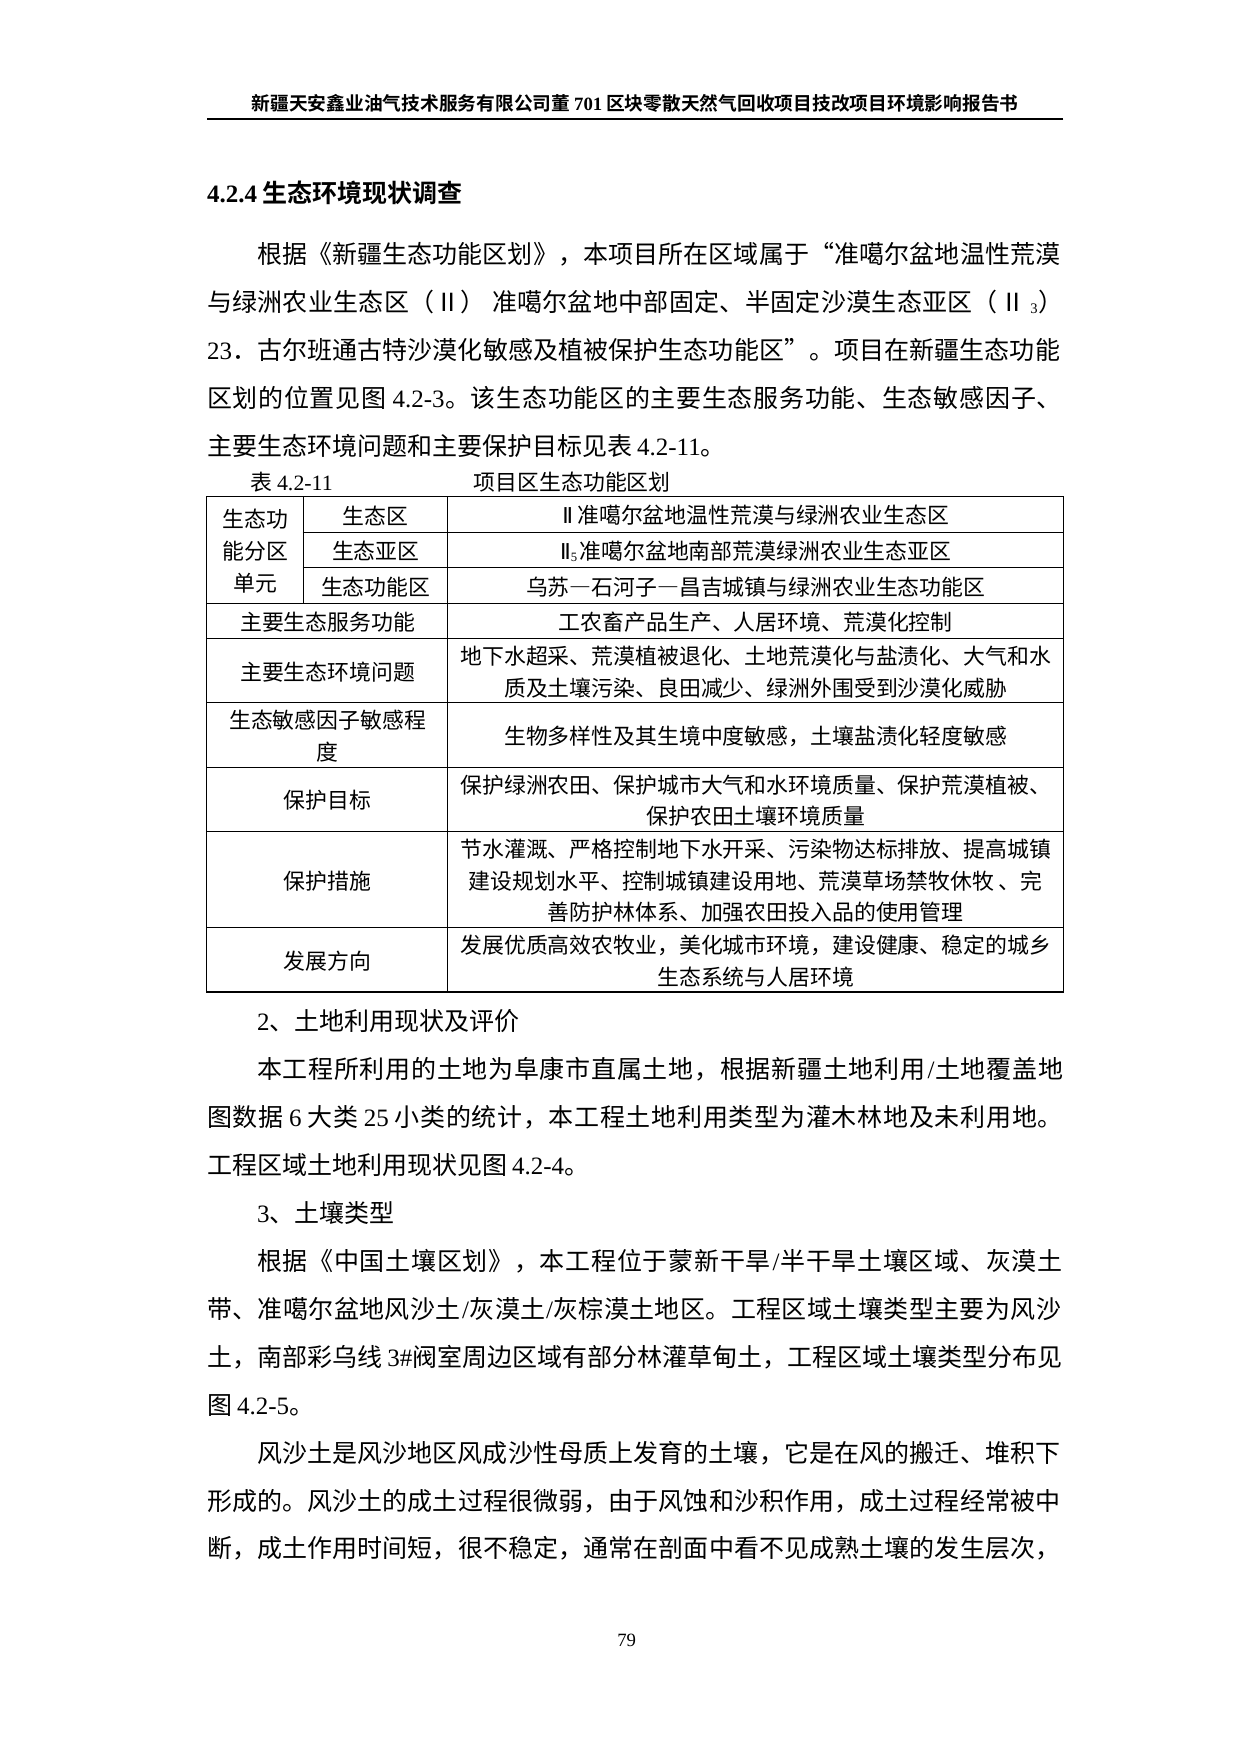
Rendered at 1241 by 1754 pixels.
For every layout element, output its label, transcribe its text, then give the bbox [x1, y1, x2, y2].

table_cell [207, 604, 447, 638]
text 3、土壤类型 [207, 1184, 1063, 1232]
text 根据《中国土壤区划》，本工程位于蒙新干旱/半干旱土壤区域、灰漠土带、准噶尔盆地风沙土/灰漠土/灰棕漠土地区。工程区域土壤类型主要为风沙土，南部彩乌线3#阀室周边区域有部分林灌草甸土，工程区域土壤类型分布见图4.2-5。 [207, 1232, 1063, 1424]
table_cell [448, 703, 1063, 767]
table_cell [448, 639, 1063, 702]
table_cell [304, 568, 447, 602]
text 根据《新疆生态功能区划》，本项目所在区域属于“准噶尔盆地温性荒漠与绿洲农业生态区（Ⅱ） 准噶尔盆地中部固定、半固定沙漠生态亚区（Ⅱ3） 23．古尔班通古特沙漠化敏感及植被保护生态功能区”。项目在新疆生态功能区划的位置见图4.2-3。该生态功能区的主要生态服务功能、生态敏感因子、主要生态环境问题和主要保护目标见表4.2-11。 [207, 225, 1063, 464]
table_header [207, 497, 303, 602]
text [207, 1424, 1063, 1567]
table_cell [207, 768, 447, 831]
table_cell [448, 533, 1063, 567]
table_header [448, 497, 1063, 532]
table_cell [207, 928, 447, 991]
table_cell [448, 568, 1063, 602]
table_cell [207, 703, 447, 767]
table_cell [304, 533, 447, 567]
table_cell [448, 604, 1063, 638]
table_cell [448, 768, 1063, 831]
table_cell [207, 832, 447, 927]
subtitle 4.2.4生态环境现状调查 [207, 162, 1063, 212]
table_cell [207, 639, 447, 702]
text 表4.2-11 项目区生态功能区划 [207, 464, 1063, 496]
text 本工程所利用的土地为阜康市直属土地，根据新疆土地利用/土地覆盖地图数据6大类25小类的统计，本工程土地利用类型为灌木林地及未利用地。工程区域土地利用现状见图4.2-4。 [207, 1040, 1063, 1184]
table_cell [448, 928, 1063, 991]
text 2、土地利用现状及评价 [207, 993, 1063, 1040]
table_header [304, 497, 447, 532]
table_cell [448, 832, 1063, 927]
